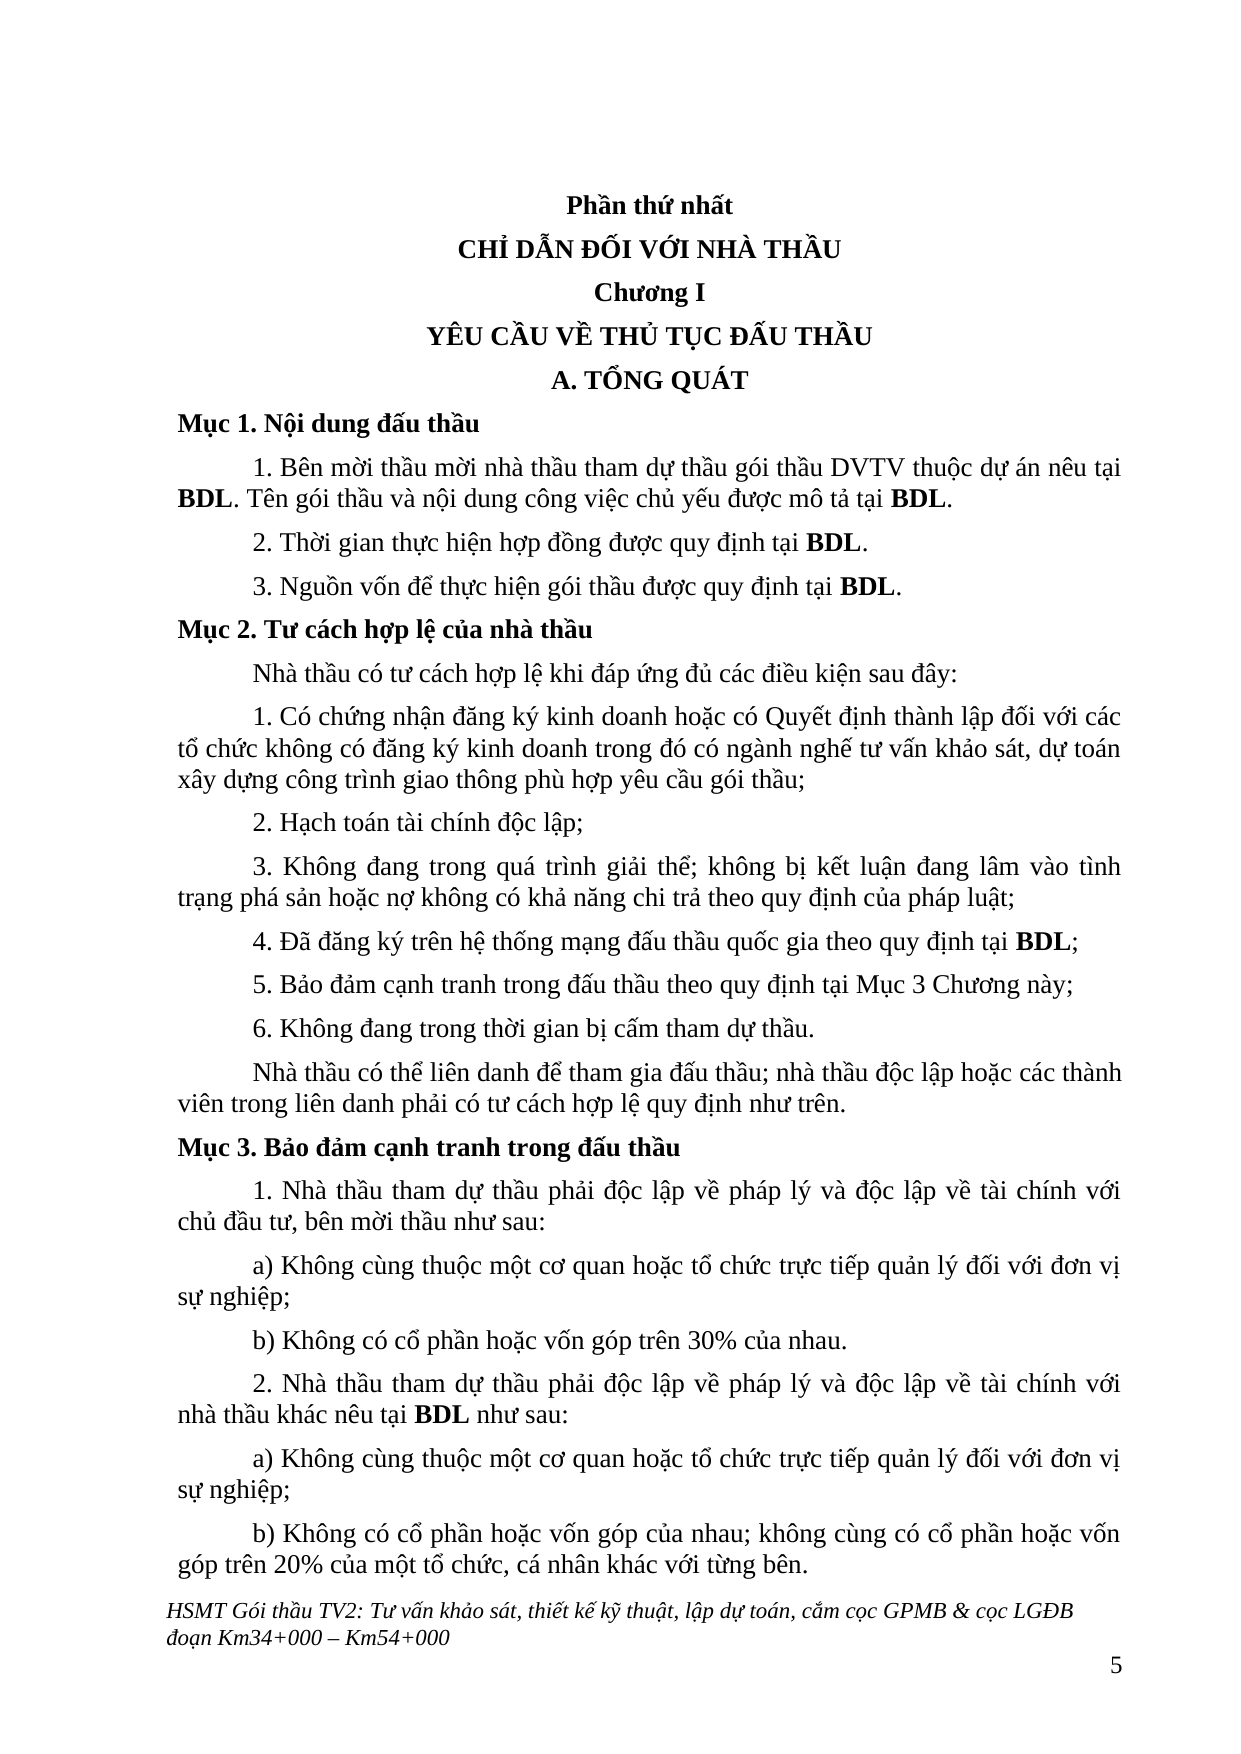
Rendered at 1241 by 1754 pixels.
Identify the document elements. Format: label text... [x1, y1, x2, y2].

text 3. Không đang trong quá trình giải thể; không bị kết luận đang lâm vào tình trạng phá sản hoặc nợ không có khả năng chi trả theo quy định của pháp luật; [177, 850, 1122, 912]
text CHỈ DẪN ĐỐI VỚI NHÀ THẦU [177, 233, 1122, 264]
text YÊU CẦU VỀ THỦ TỤC ĐẤU THẦU [177, 320, 1122, 351]
text 2. Thời gian thực hiện hợp đồng được quy định tại BDL. [177, 526, 1122, 557]
text 2. Nhà thầu tham dự thầu phải độc lập về pháp lý và độc lập về tài chính với nhà thầu khác nêu tại BDL như sau: [177, 1367, 1122, 1430]
text b) Không có cổ phần hoặc vốn góp của nhau; không cùng có cổ phần hoặc vốn góp trên 20% của một tổ chức, cá nhân khác với từng bên. [177, 1517, 1122, 1579]
text Mục 2. Tư cách hợp lệ của nhà thầu [177, 613, 1122, 644]
text Nhà thầu có tư cách hợp lệ khi đáp ứng đủ các điều kiện sau đây: [177, 657, 1122, 688]
text Mục 3. Bảo đảm cạnh tranh trong đấu thầu [177, 1131, 1122, 1162]
text 6. Không đang trong thời gian bị cấm tham dự thầu. [177, 1012, 1122, 1043]
text 1. Nhà thầu tham dự thầu phải độc lập về pháp lý và độc lập về tài chính với chủ đầu tư, bên mời thầu như sau: [177, 1174, 1122, 1237]
text Phần thứ nhất [177, 189, 1122, 220]
text 3. Nguồn vốn để thực hiện gói thầu được quy định tại BDL. [177, 569, 1122, 601]
text 4. Đã đăng ký trên hệ thống mạng đấu thầu quốc gia theo quy định tại BDL; [177, 925, 1122, 956]
text 2. Hạch toán tài chính độc lập; [177, 806, 1122, 838]
text a) Không cùng thuộc một cơ quan hoặc tổ chức trực tiếp quản lý đối với đơn vị sự nghiệp; [177, 1249, 1122, 1311]
text a) Không cùng thuộc một cơ quan hoặc tổ chức trực tiếp quản lý đối với đơn vị sự nghiệp; [177, 1442, 1122, 1504]
text Mục 1. Nội dung đấu thầu [177, 407, 1122, 439]
text b) Không có cổ phần hoặc vốn góp trên 30% của nhau. [177, 1324, 1122, 1355]
text A. TỔNG QUÁT [177, 364, 1122, 395]
text Nhà thầu có thể liên danh để tham gia đấu thầu; nhà thầu độc lập hoặc các thành viên trong liên danh phải có tư cách hợp lệ quy định như trên. [177, 1056, 1122, 1118]
text Chương I [177, 277, 1122, 308]
text 1. Có chứng nhận đăng ký kinh doanh hoặc có Quyết định thành lập đối với các tổ chức không có đăng ký kinh doanh trong đó có ngành nghế tư vấn khảo sát, dự toán xây dựng công trình giao thông phù hợp yêu cầu gói thầu; [177, 701, 1122, 794]
text 1. Bên mời thầu mời nhà thầu tham dự thầu gói thầu DVTV thuộc dự án nêu tại BDL. Tên gói thầu và nội dung công việc chủ yếu được mô tả tại BDL. [177, 451, 1122, 513]
text 5. Bảo đảm cạnh tranh trong đấu thầu theo quy định tại Mục 3 Chương này; [177, 968, 1122, 1000]
